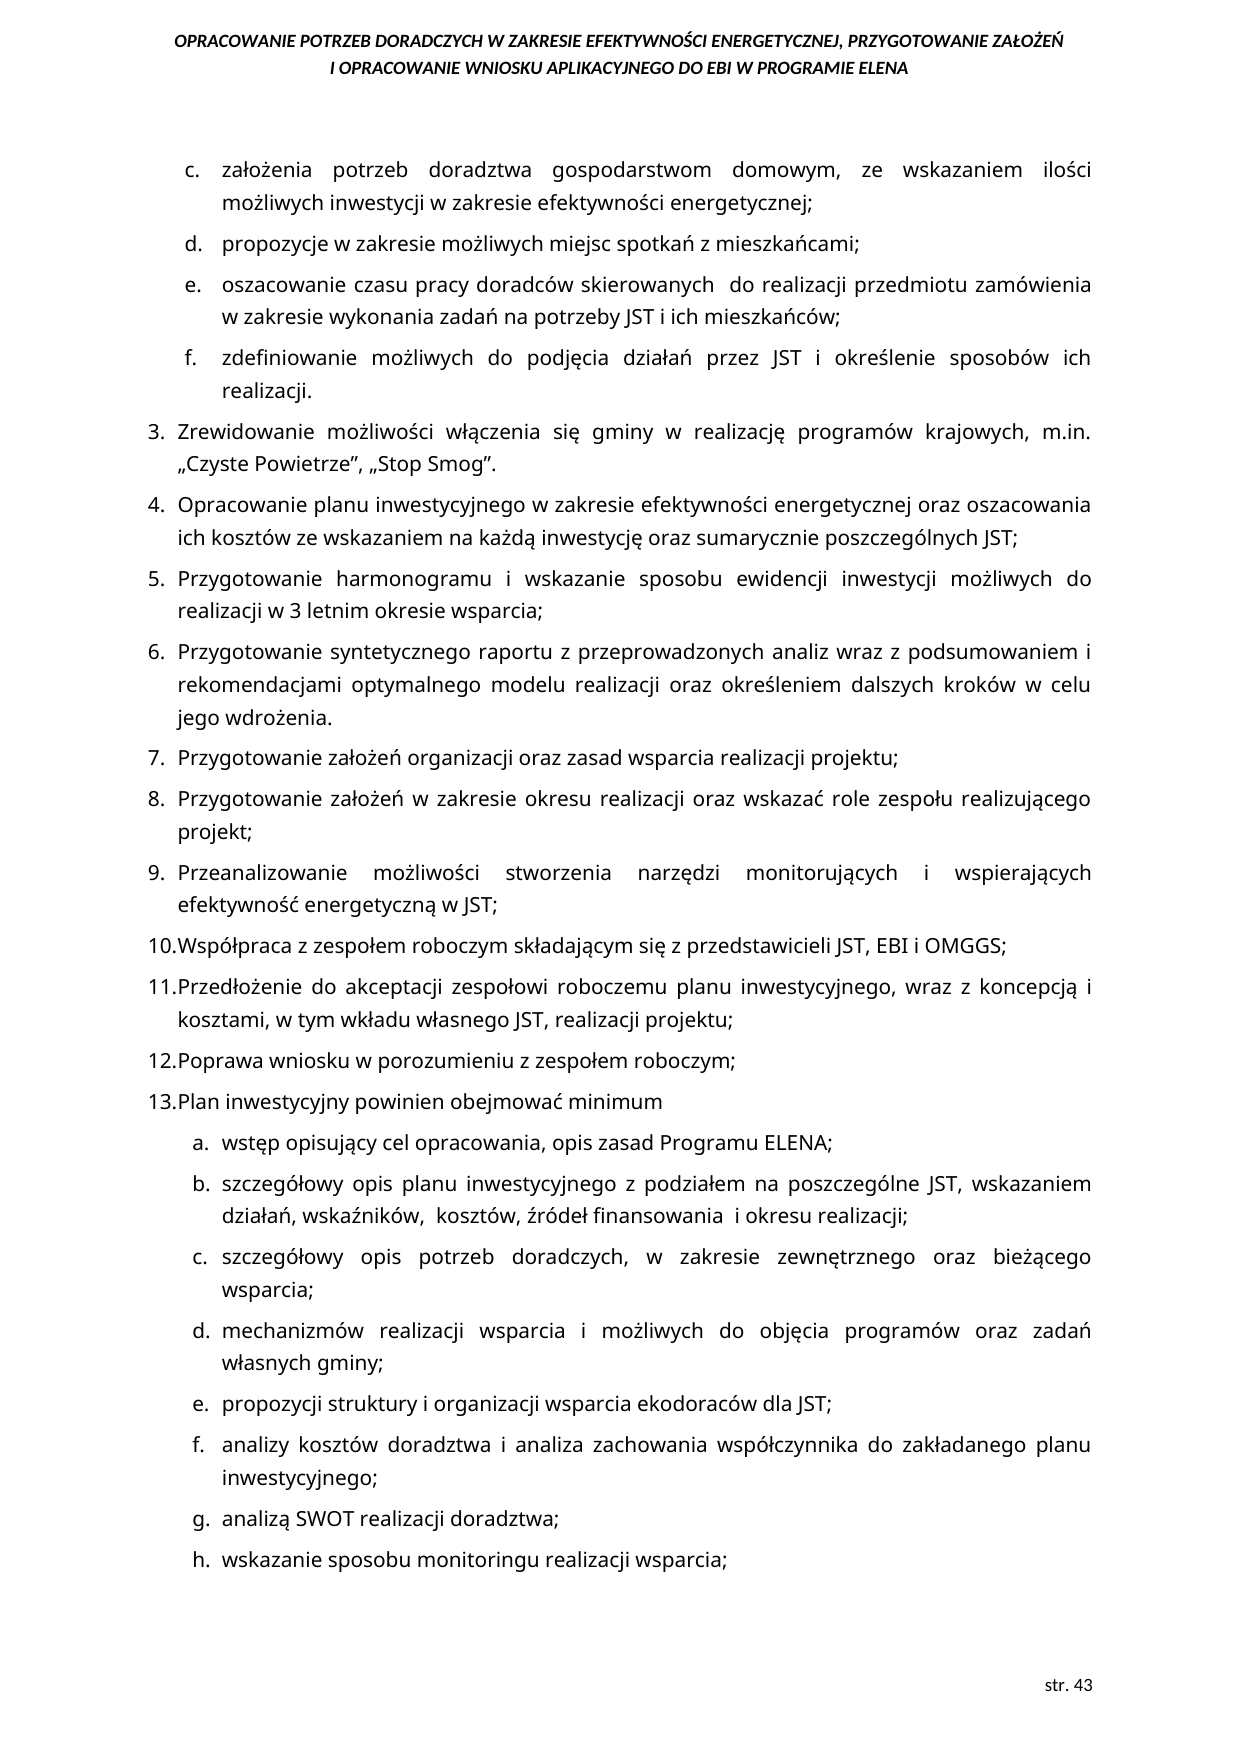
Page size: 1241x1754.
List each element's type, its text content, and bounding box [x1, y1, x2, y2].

list Przygotowanie założeń w zakresie okresu realizacji oraz wskazać role zespołu realizującego projekt; [148, 784, 1092, 846]
list propozycji struktury i organizacji wsparcia ekodoraców dla JST; [192, 1389, 1092, 1418]
list wskazanie sposobu monitoringu realizacji wsparcia; [192, 1545, 1092, 1573]
list Zrewidowanie możliwości włączenia się gminy w realizację programów krajowych, m.in. „Czyste Powietrze”, „Stop Smog”. [148, 417, 1092, 478]
list Plan inwestycyjny powinien obejmować minimum [148, 1087, 1092, 1115]
list oszacowanie czasu pracy doradców skierowanych do realizacji przedmiotu zamówienia w zakresie wykonania zadań na potrzeby JST i ich mieszkańców; [184, 270, 1092, 331]
list wstęp opisujący cel opracowania, opis zasad Programu ELENA; [192, 1128, 1092, 1156]
list Poprawa wniosku w porozumieniu z zespołem roboczym; [148, 1046, 1092, 1074]
list szczegółowy opis planu inwestycyjnego z podziałem na poszczególne JST, wskazaniem działań, wskaźników, kosztów, źródeł finansowania i okresu realizacji; [192, 1169, 1092, 1230]
list analizą SWOT realizacji doradztwa; [192, 1504, 1092, 1532]
list propozycje w zakresie możliwych miejsc spotkań z mieszkańcami; [184, 229, 1092, 257]
list Przygotowanie syntetycznego raportu z przeprowadzonych analiz wraz z podsumowaniem i rekomendacjami optymalnego modelu realizacji oraz określeniem dalszych kroków w celu jego wdrożenia. [148, 637, 1092, 731]
list Opracowanie planu inwestycyjnego w zakresie efektywności energetycznej oraz oszacowania ich kosztów ze wskazaniem na każdą inwestycję oraz sumarycznie poszczególnych JST; [148, 490, 1092, 551]
list analizy kosztów doradztwa i analiza zachowania współczynnika do zakładanego planu inwestycyjnego; [192, 1430, 1092, 1491]
list szczegółowy opis potrzeb doradczych, w zakresie zewnętrznego oraz bieżącego wsparcia; [192, 1242, 1092, 1303]
list mechanizmów realizacji wsparcia i możliwych do objęcia programów oraz zadań własnych gminy; [192, 1316, 1092, 1377]
list Przeanalizowanie możliwości stworzenia narzędzi monitorujących i wspierających efektywność energetyczną w JST; [148, 858, 1092, 919]
list zdefiniowanie możliwych do podjęcia działań przez JST i określenie sposobów ich realizacji. [184, 343, 1092, 404]
list Przedłożenie do akceptacji zespołowi roboczemu planu inwestycyjnego, wraz z koncepcją i kosztami, w tym wkładu własnego JST, realizacji projektu; [148, 972, 1092, 1033]
list założenia potrzeb doradztwa gospodarstwom domowym, ze wskazaniem ilości możliwych inwestycji w zakresie efektywności energetycznej; [184, 155, 1092, 216]
list Przygotowanie założeń organizacji oraz zasad wsparcia realizacji projektu; [148, 743, 1092, 772]
list Przygotowanie harmonogramu i wskazanie sposobu ewidencji inwestycji możliwych do realizacji w 3 letnim okresie wsparcia; [148, 564, 1092, 625]
list Współpraca z zespołem roboczym składającym się z przedstawicieli JST, EBI i OMGGS; [148, 932, 1092, 960]
